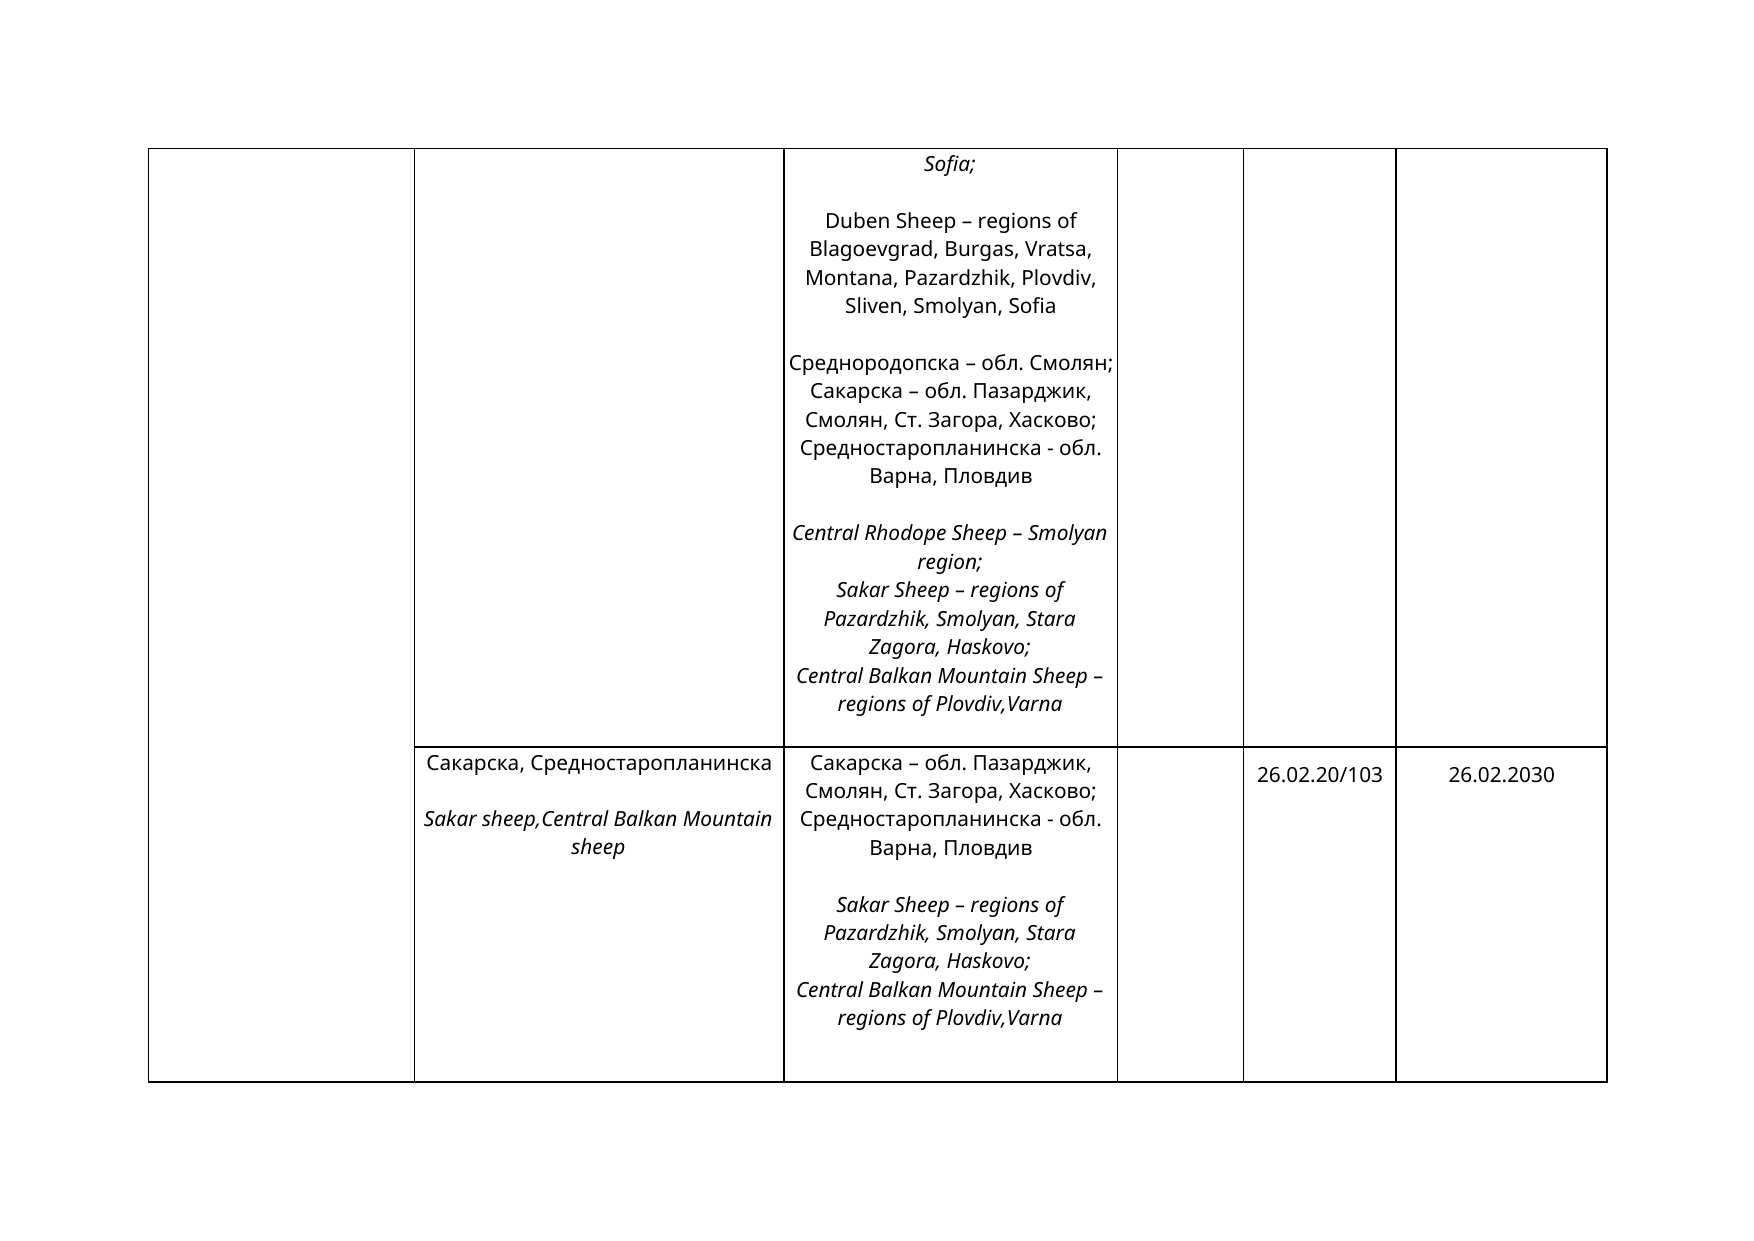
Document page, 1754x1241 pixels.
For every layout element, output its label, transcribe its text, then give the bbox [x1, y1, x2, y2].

table_cell [1118, 748, 1243, 1081]
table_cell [149, 149, 414, 1081]
table_cell 26.02.20/103 [1244, 748, 1395, 1081]
table_cell 26.02.2030 [1397, 748, 1606, 1081]
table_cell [1244, 149, 1395, 746]
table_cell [785, 149, 1117, 746]
table_cell Сакарска, Средностаропланинска Sakar sheep,Central Balkan Mountain sheep [415, 748, 783, 1081]
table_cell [415, 149, 783, 746]
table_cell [1397, 149, 1606, 746]
table_cell [1118, 149, 1243, 746]
table_cell Сакарска – обл. Пазарджик, Смолян, Ст. Загора, Хасково; Средностаропланинска - обл. Варна, Пловдив Sakar Sheep – regions of Pazardzhik, Smolyan, Stara Zagora, Haskovo; Central Balkan Mountain Sheep – regions of Plovdiv,Varna [785, 748, 1117, 1081]
